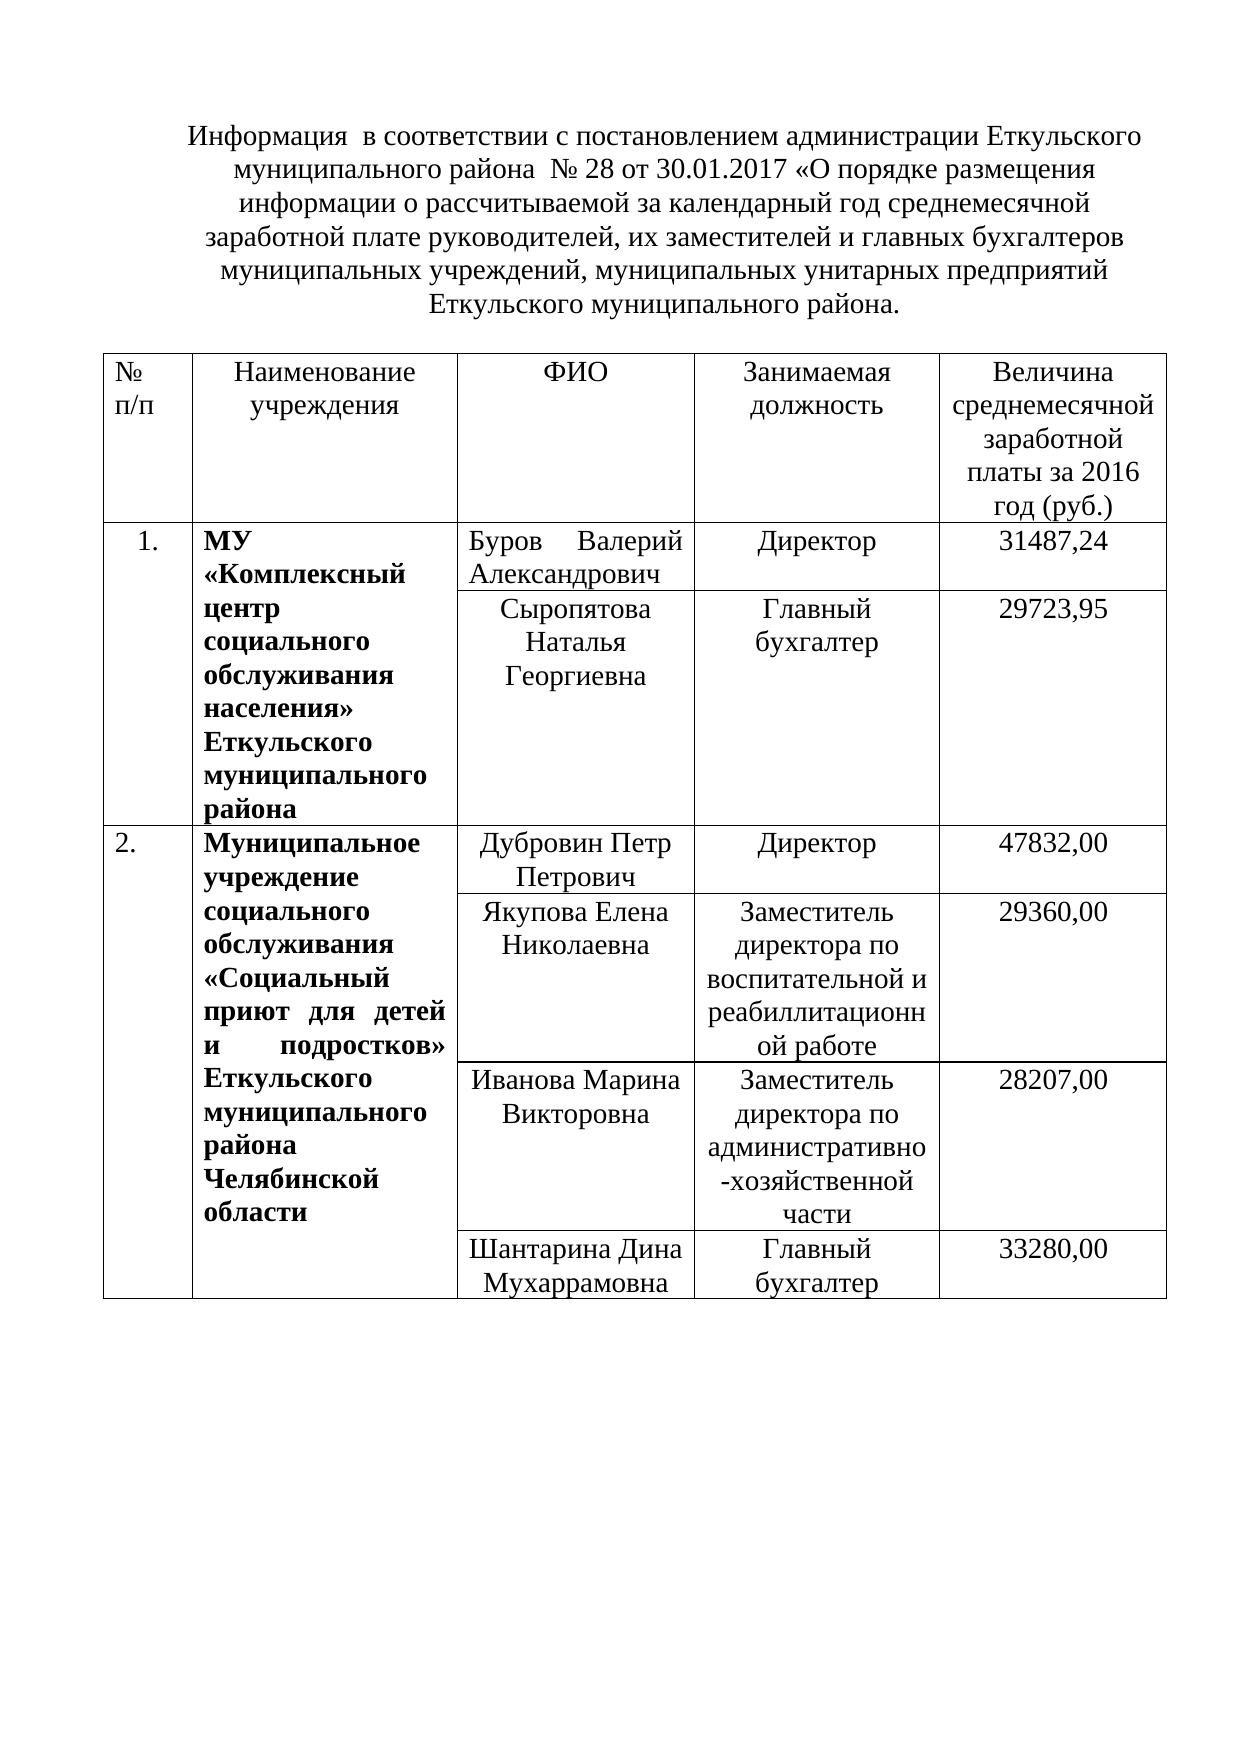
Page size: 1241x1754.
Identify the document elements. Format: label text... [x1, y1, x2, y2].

text Информация в соответствии с постановлением администрации Еткульского муниципального района № 28 от 30.01.2017 «О порядке размещения информации о рассчитываемой за календарный год среднемесячной заработной плате руководителей, их заместителей и главных бухгалтеров муниципальных учреждений, муниципальных унитарных предприятий Еткульского муниципального района. [177, 118, 1152, 319]
table_cell 29360,00 [940, 894, 1166, 1061]
table_cell Муниципальное учреждение социального обслуживания «Социальный приют для детей и подростков» Еткульского муниципального района Челябинской области [193, 826, 457, 1298]
table_cell Иванова Марина Викторовна [458, 1063, 694, 1230]
table_cell МУ «Комплексный центр социального обслуживания населения» Еткульского муниципального района [193, 523, 457, 824]
table_header Занимаемая должность [695, 354, 939, 522]
table_cell 33280,00 [940, 1231, 1166, 1298]
table_cell Шантарина Дина Мухаррамовна [458, 1231, 694, 1298]
table_cell 31487,24 [940, 523, 1166, 590]
table_cell Директор [695, 523, 939, 590]
table_cell Дубровин Петр Петрович [458, 826, 694, 893]
table_cell 29723,95 [940, 591, 1166, 824]
table_cell 2. [104, 826, 192, 1298]
table_header ФИО [458, 354, 694, 522]
table_cell 28207,00 [940, 1063, 1166, 1230]
table_cell Заместитель директора по административно-хозяйственной части [695, 1063, 939, 1230]
table_header Наименование учреждения [193, 354, 457, 522]
table_cell Заместитель директора по воспитательной и реабиллитационной работе [695, 894, 939, 1061]
table_cell 47832,00 [940, 826, 1166, 893]
table_cell Якупова Елена Николаевна [458, 894, 694, 1061]
table_cell Буров Валерий Александрович [458, 523, 694, 590]
table_header № п/п [104, 354, 192, 522]
table_header Величина среднемесячной заработной платы за 2016 год (руб.) [940, 354, 1166, 522]
table_cell Главный бухгалтер [695, 591, 939, 824]
table_cell 1. [104, 523, 192, 824]
table_cell Директор [695, 826, 939, 893]
table_cell Главный бухгалтер [695, 1231, 939, 1298]
table_cell Сыропятова Наталья Георгиевна [458, 591, 694, 824]
